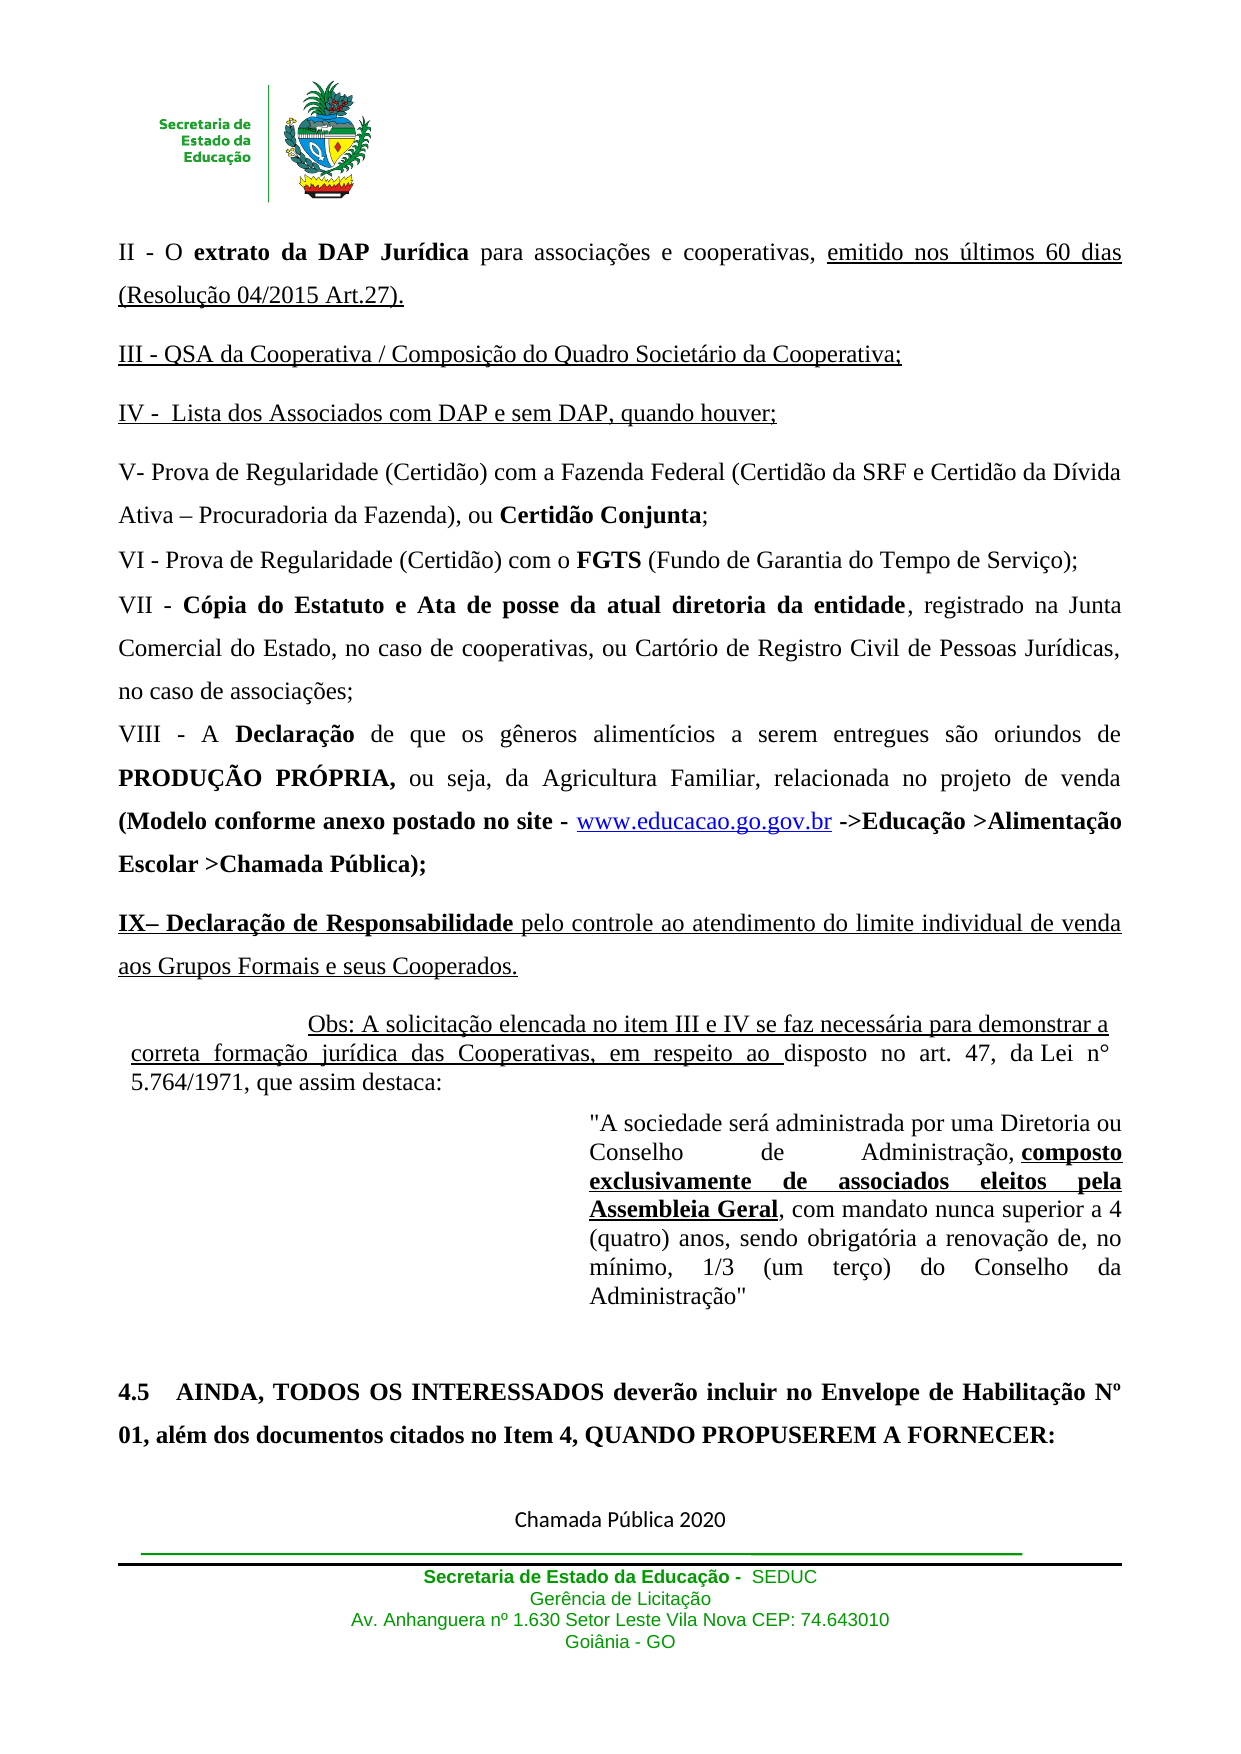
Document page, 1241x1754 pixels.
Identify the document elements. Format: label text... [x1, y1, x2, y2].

text 4.5 AINDA, TODOS OS INTERESSADOS deverão incluir no Envelope de Habilitação Nº 01, além dos documentos citados no Item 4, QUANDO PROPUSEREM A FORNECER: [118, 1377, 1122, 1448]
text V- Prova de Regularidade (Certidão) com a Fazenda Federal (Certidão da SRF e Certidão da Dívida Ativa – Procuradoria da Fazenda), ou Certidão Conjunta; [118, 457, 1122, 528]
text IX– Declaração de Responsabilidade pelo controle ao atendimento do limite individual de venda aos Grupos Formais e seus Cooperados. [118, 934, 1122, 979]
text VI - Prova de Regularidade (Certidão) com o FGTS (Fundo de Garantia do Tempo de Serviço); [118, 545, 1122, 574]
text IV - Lista dos Associados com DAP e sem DAP, quando houver; [118, 398, 1122, 427]
text II - O extrato da DAP Jurídica para associações e cooperativas, emitido nos últimos 60 dias (Resolução 04/2015 Art.27). [118, 237, 1122, 309]
text "A sociedade será administrada por uma Diretoria ou Conselho de Administração, composto exclusivamente de associados eleitos pela Assembleia Geral, com mandato nunca superior a 4 (quatro) anos, sendo obrigatória a renovação de, no mínimo, 1/3 (um terço) do Conselho da Administração" [589, 1192, 1122, 1309]
text VII - Cópia do Estatuto e Ata de posse da atual diretoria da entidade, registrado na Junta Comercial do Estado, no caso de cooperativas, ou Cartório de Registro Civil de Pessoas Jurídicas, no caso de associações; [118, 590, 1122, 705]
picture [118, 73, 412, 210]
text "A sociedade será administrada por uma Diretoria ou Conselho de Administração, composto exclusivamente de associados eleitos pela Assembleia Geral, com mandato nunca superior a 4 (quatro) anos, sendo obrigatória a renovação de, no mínimo, 1/3 (um terço) do Conselho da Administração" [589, 1108, 1122, 1191]
text III - QSA da Cooperativa / Composição do Quadro Societário da Cooperativa; [118, 339, 1122, 368]
text IX– Declaração de Responsabilidade pelo controle ao atendimento do limite individual de venda aos Grupos Formais e seus Cooperados. [118, 908, 1122, 933]
text VIII - A Declaração de que os gêneros alimentícios a serem entregues são oriundos de PRODUÇÃO PRÓPRIA, ou seja, da Agricultura Familiar, relacionada no projeto de venda (Modelo conforme anexo postado no site - www.educacao.go.gov.br ->Educação >Alimentação Escolar >Chamada Pública); [118, 719, 1122, 878]
text Obs: A solicitação elencada no item III e IV se faz necessária para demonstrar a correta formação jurídica das Cooperativas, em respeito ao disposto no art. 47, da Lei n° 5.764/1971, que assim destaca: [131, 1009, 1110, 1096]
